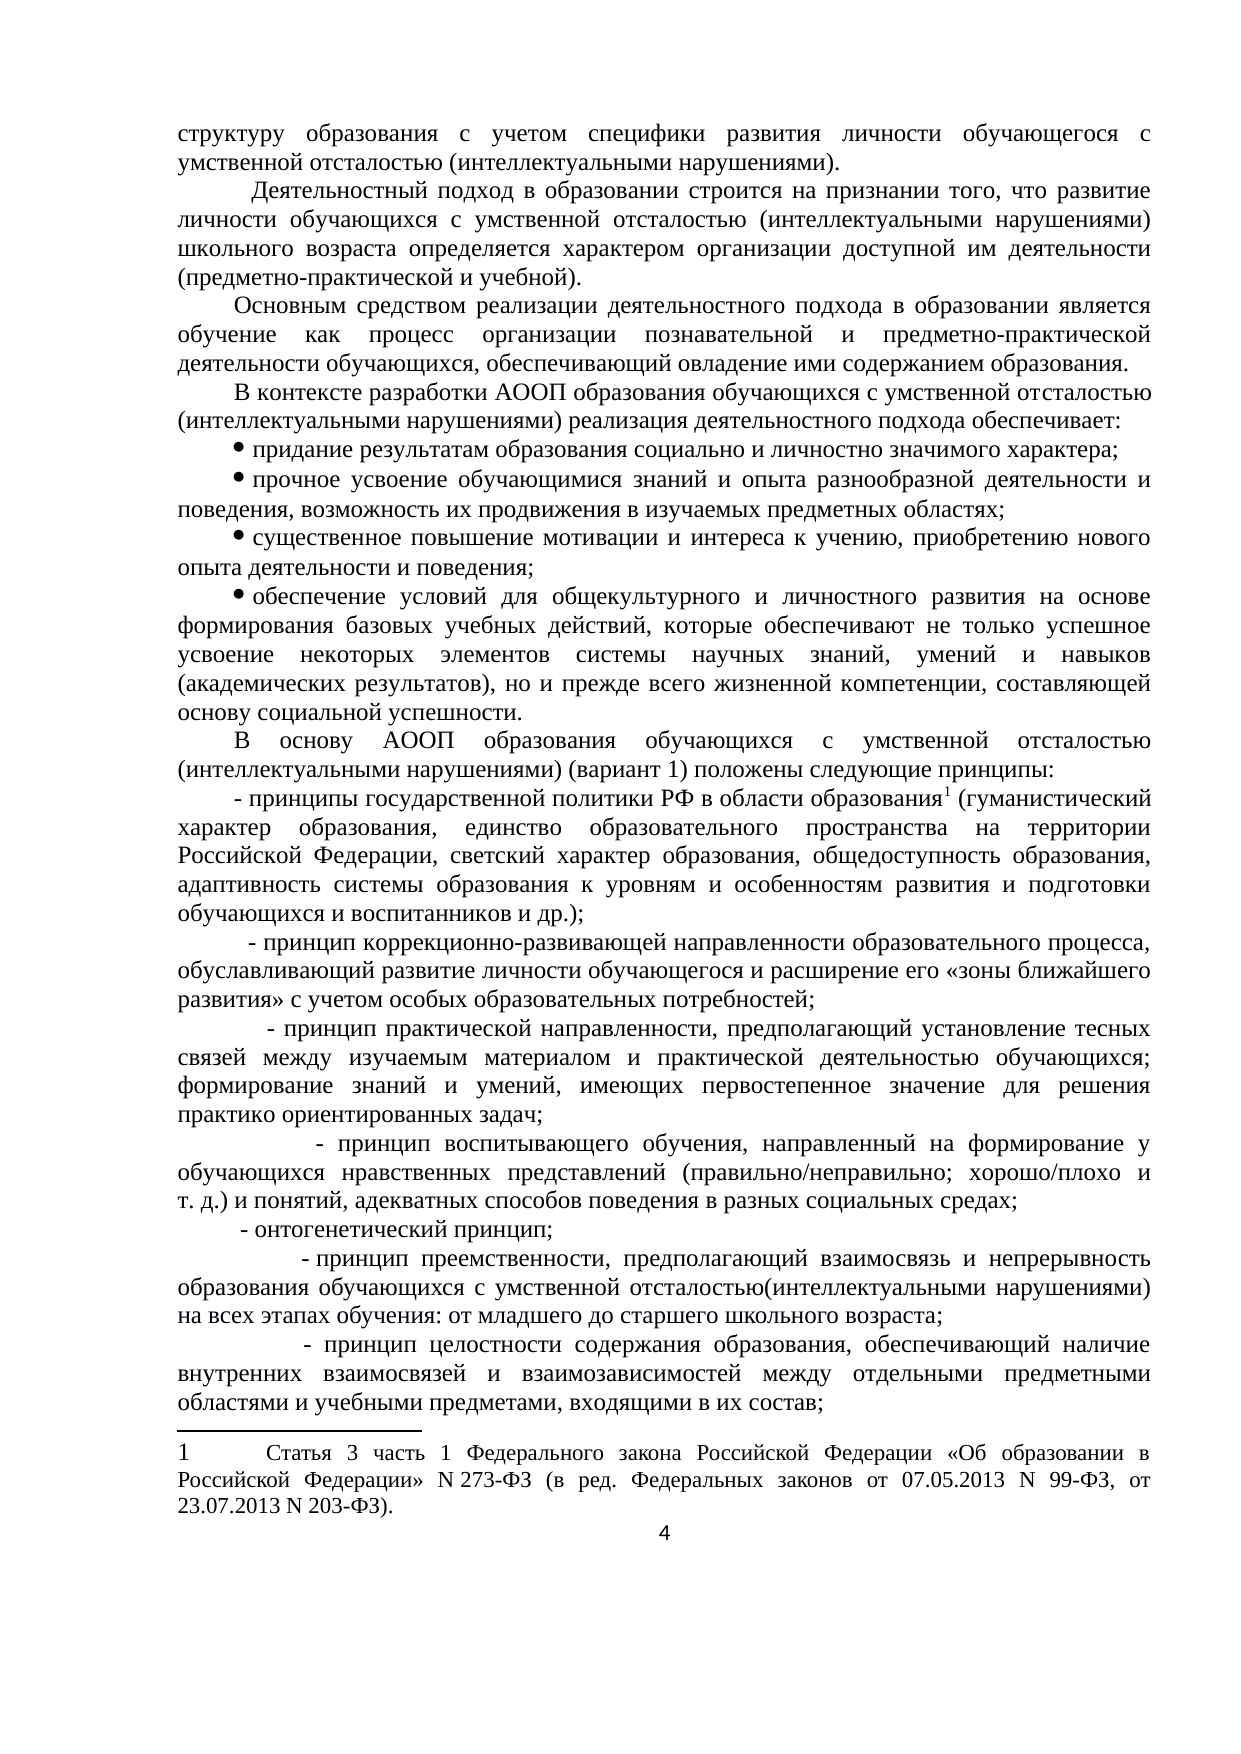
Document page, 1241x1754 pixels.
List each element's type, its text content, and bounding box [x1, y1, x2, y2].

text Основным средством реализации деятельностного подхода в образовании является обучение как процесс организации познавательной и предметно-практической деятельности обучающихся, обеспечивающий овладение ими содержанием образования. [177, 291, 1152, 377]
text - принцип воспитывающего обучения, направленный на формирование у обучающихся нравственных представлений (правильно/неправильно; хорошо/плохо и т. д.) и понятий, адекватных способов поведения в разных социальных средах; [177, 1128, 1152, 1214]
text В основу АООП образования обучающихся с умственной отсталостью (интеллектуальными нарушениями) (вариант 1) положены следующие принципы: [177, 726, 1152, 783]
text - принцип коррекционно-развивающей направленности образовательного процесса, обуславливающий развитие личности обучающегося и расширение его «зоны ближайшего развития» с учетом особых образовательных потребностей; [177, 927, 1152, 1013]
text - принцип целостности содержания образования, обеспечивающий наличие внутренних взаимосвязей и взаимозависимостей между отдельными предметными областями и учебными предметами, входящими в их состав; [177, 1329, 1152, 1416]
text Деятельностный подход в образовании строится на признании того, что развитие личности обучающихся с умственной отсталостью (интеллектуальными нарушениями) школьного возраста определяется характером организации доступной им деятельности (предметно-практической и учебной). [177, 176, 1152, 291]
text - принцип практической направленности, предполагающий установление тесных связей между изучаемым материалом и практической деятельностью обучающихся; формирование знаний и умений, имеющих первостепенное значение для решения практико ориентированных задач; [177, 1013, 1152, 1128]
list придание результатам образования социально и личностно значимого характера; [177, 434, 1152, 464]
list существенное повышение мотивации и интереса к учению, приобретению нового опыта деятельности и поведения; [177, 522, 1152, 581]
text - принципы государственной политики РФ в области образования (гуманистический характер образования, единство образовательного пространства на территории Российской Федерации, светский характер образования, общедоступность образования, адаптивность системы образования к уровням и особенностям развития и подготовки обучающихся и воспитанников и др.); [177, 783, 1152, 927]
text - онтогенетический принцип; [177, 1214, 1152, 1243]
list прочное усвоение обучающимися знаний и опыта разнообразной деятельности и поведения, возможность их продвижения в изучаемых предметных областях; [177, 464, 1152, 522]
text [177, 118, 1152, 176]
text В контексте разработки АООП образования обучающихся с умственной отсталостью (интеллектуальными нарушениями) реализация деятельностного подхода обеспечивает: [177, 377, 1152, 434]
text - принцип преемственности, предполагающий взаимосвязь и непрерывность образования обучающихся с умственной отсталостью(интеллектуальными нарушениями) на всех этапах обучения: от младшего до старшего школьного возраста; [177, 1243, 1152, 1329]
list обеспечение условий для общекультурного и личностного развития на основе формирования базовых учебных действий, которые обеспечивают не только успешное усвоение некоторых элементов системы научных знаний, умений и навыков (академических результатов), но и прежде всего жизненной компетенции, составляющей основу социальной успешности. [177, 581, 1152, 726]
